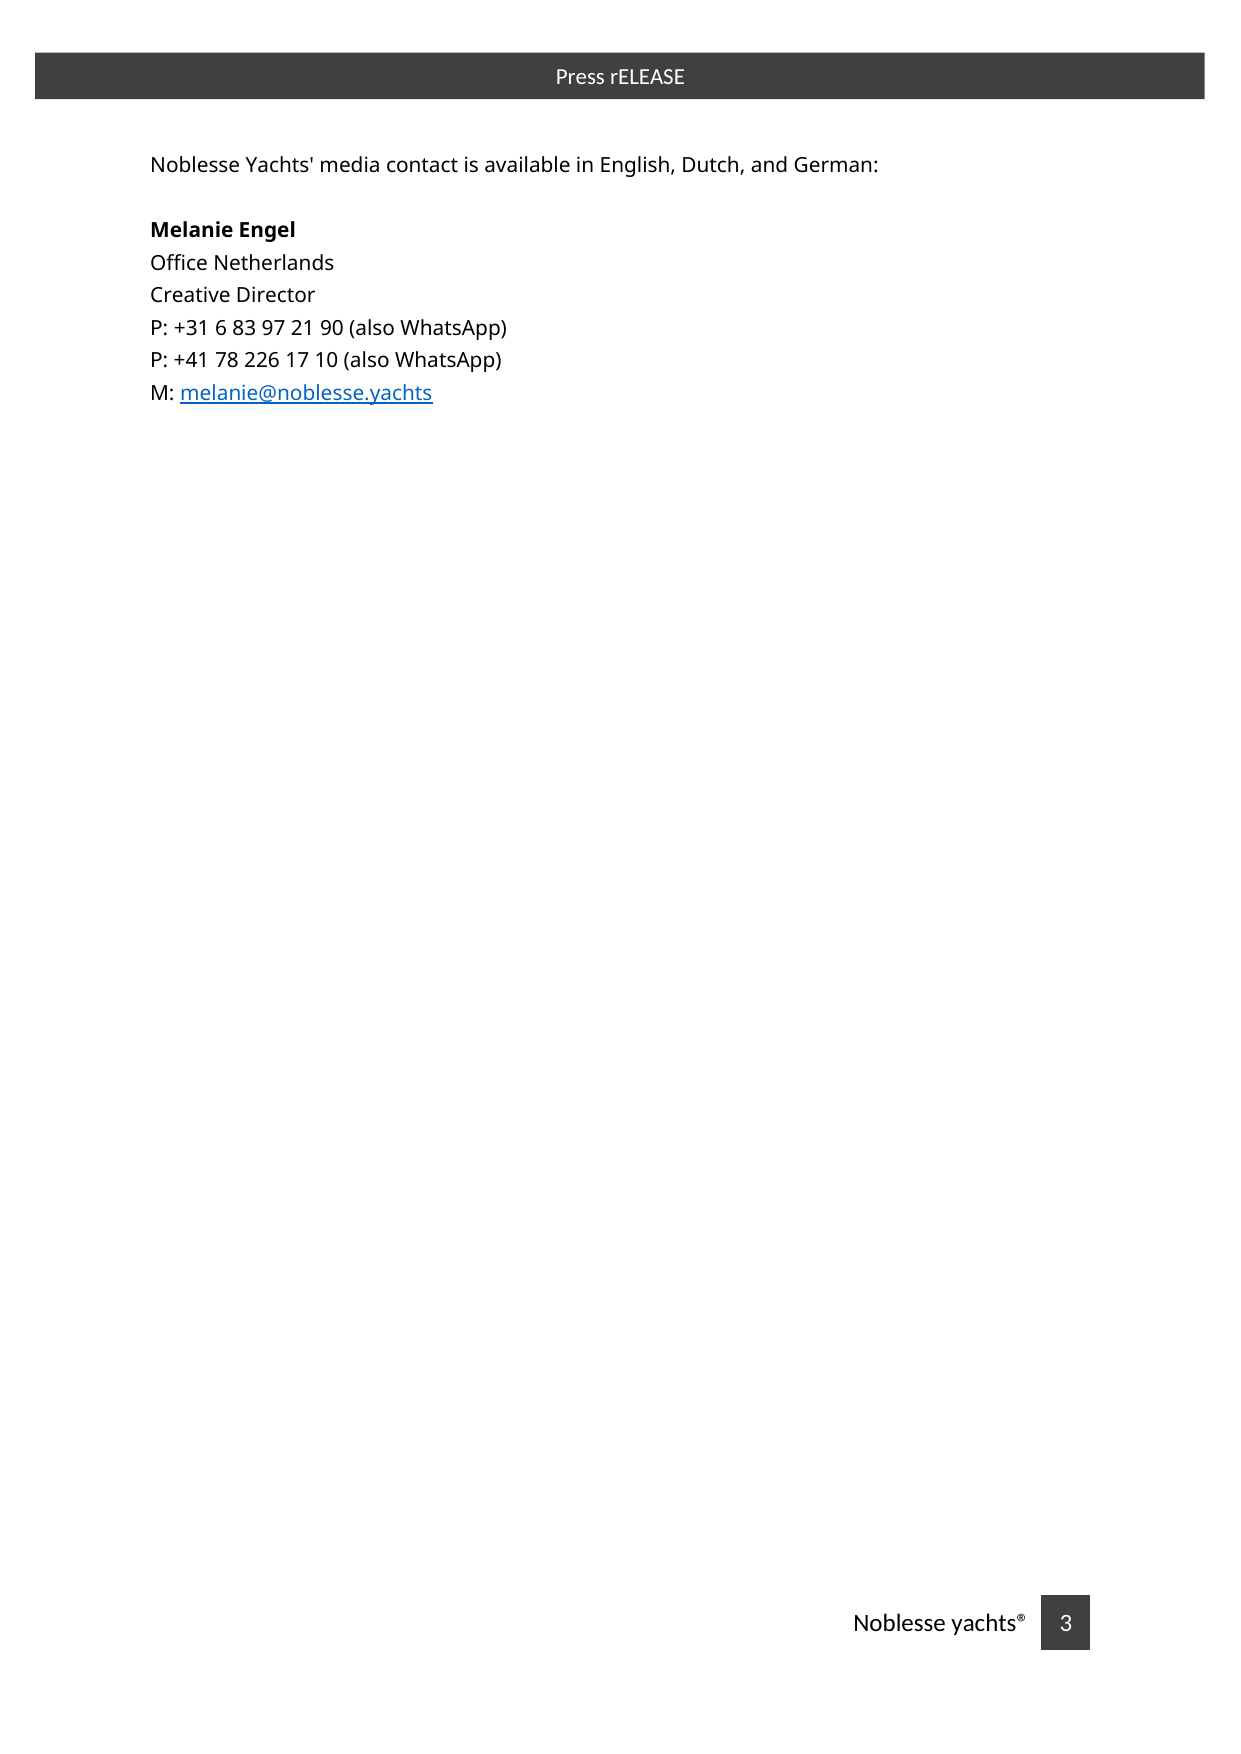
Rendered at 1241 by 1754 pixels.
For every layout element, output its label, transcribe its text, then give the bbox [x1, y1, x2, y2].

text Noblesse Yachts' media contact is available in English, Dutch, and German: Melanie Engel Office Netherlands Creative Director [150, 150, 1090, 309]
text P: +31 6 83 97 21 90 (also WhatsApp) P: +41 78 226 17 10 (also WhatsApp) M: melanie@noblesse.yachts [150, 313, 1090, 407]
